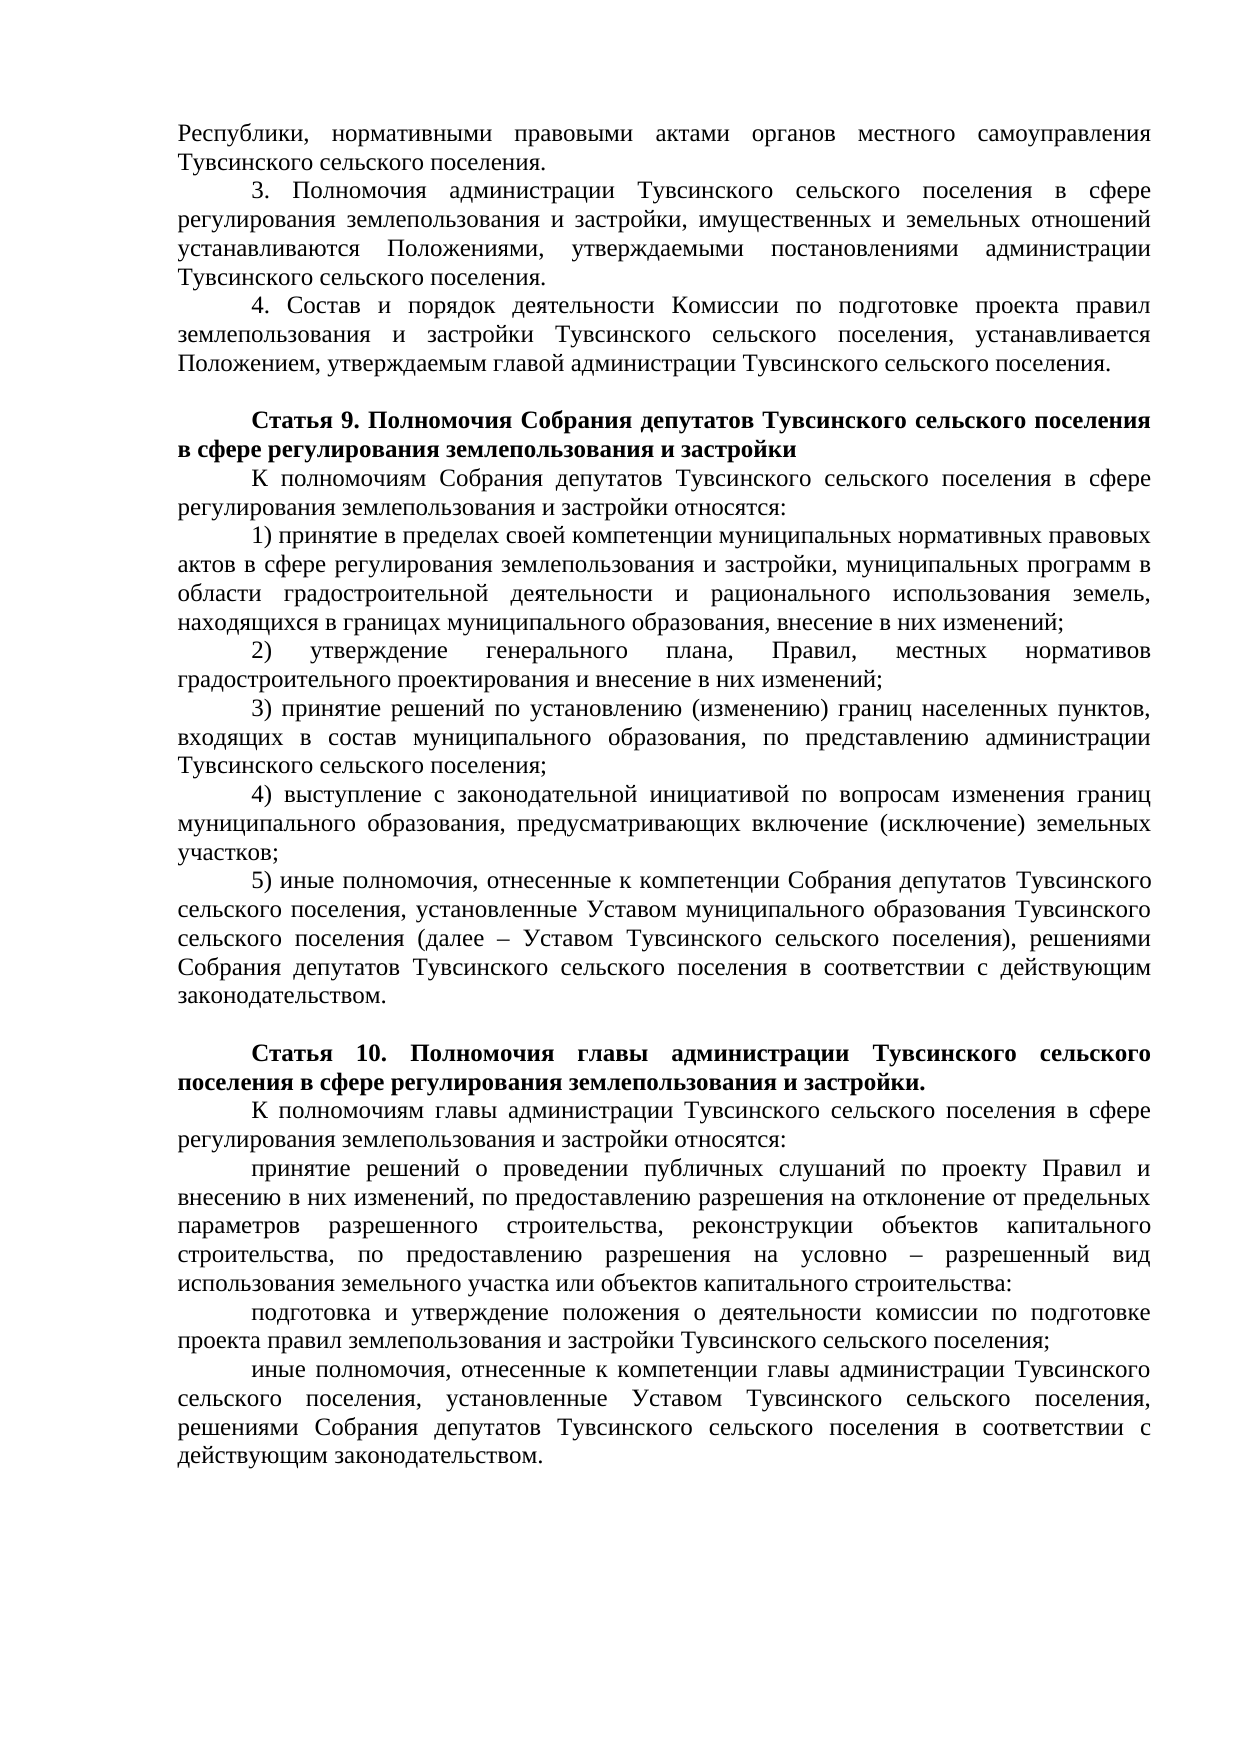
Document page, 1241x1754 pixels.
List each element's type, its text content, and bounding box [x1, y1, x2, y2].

text К полномочиям главы администрации Тувсинского сельского поселения в сфере регулирования землепользования и застройки относятся: [177, 1096, 1152, 1153]
text 4) выступление с законодательной инициативой по вопросам изменения границ муниципального образования, предусматривающих включение (исключение) земельных участков; [177, 779, 1152, 866]
list Статья 10. Полномочия главы администрации Тувсинского сельского поселения в сфере регулирования землепользования и застройки. [177, 1038, 1152, 1096]
text 5) иные полномочия, отнесенные к компетенции Собрания депутатов Тувсинского сельского поселения, установленные Уставом муниципального образования Тувсинского сельского поселения (далее – Уставом Тувсинского сельского поселения), решениями Собрания депутатов Тувсинского сельского поселения в соответствии с действующим законодательством. [177, 866, 1152, 1009]
text 1) принятие в пределах своей компетенции муниципальных нормативных правовых актов в сфере регулирования землепользования и застройки, муниципальных программ в области градостроительной деятельности и рационального использования земель, находящихся в границах муниципального образования, внесение в них изменений; [177, 521, 1152, 636]
text иные полномочия, отнесенные к компетенции главы администрации Тувсинского сельского поселения, установленные Уставом Тувсинского сельского поселения, решениями Собрания депутатов Тувсинского сельского поселения в соответствии с действующим законодательством. [177, 1354, 1152, 1469]
text подготовка и утверждение положения о деятельности комиссии по подготовке проекта правил землепользования и застройки Тувсинского сельского поселения; [177, 1297, 1152, 1354]
text 3) принятие решений по установлению (изменению) границ населенных пунктов, входящих в состав муниципального образования, по представлению администрации Тувсинского сельского поселения; [177, 693, 1152, 779]
text 4. Состав и порядок деятельности Комиссии по подготовке проекта правил землепользования и застройки Тувсинского сельского поселения, устанавливается Положением, утверждаемым главой администрации Тувсинского сельского поселения. [177, 291, 1152, 377]
text К полномочиям Собрания депутатов Тувсинского сельского поселения в сфере регулирования землепользования и застройки относятся: [177, 463, 1152, 521]
text принятие решений о проведении публичных слушаний по проекту Правил и внесению в них изменений, по предоставлению разрешения на отклонение от предельных параметров разрешенного строительства, реконструкции объектов капитального строительства, по предоставлению разрешения на условно – разрешенный вид использования земельного участка или объектов капитального строительства: [177, 1153, 1152, 1297]
list Статья 9. Полномочия Собрания депутатов Тувсинского сельского поселения в сфере регулирования землепользования и застройки [177, 406, 1152, 463]
text 3. Полномочия администрации Тувсинского сельского поселения в сфере регулирования землепользования и застройки, имущественных и земельных отношений устанавливаются Положениями, утверждаемыми постановлениями администрации Тувсинского сельского поселения. [177, 176, 1152, 291]
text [177, 118, 1152, 176]
text 2) утверждение генерального плана, Правил, местных нормативов градостроительного проектирования и внесение в них изменений; [177, 636, 1152, 693]
